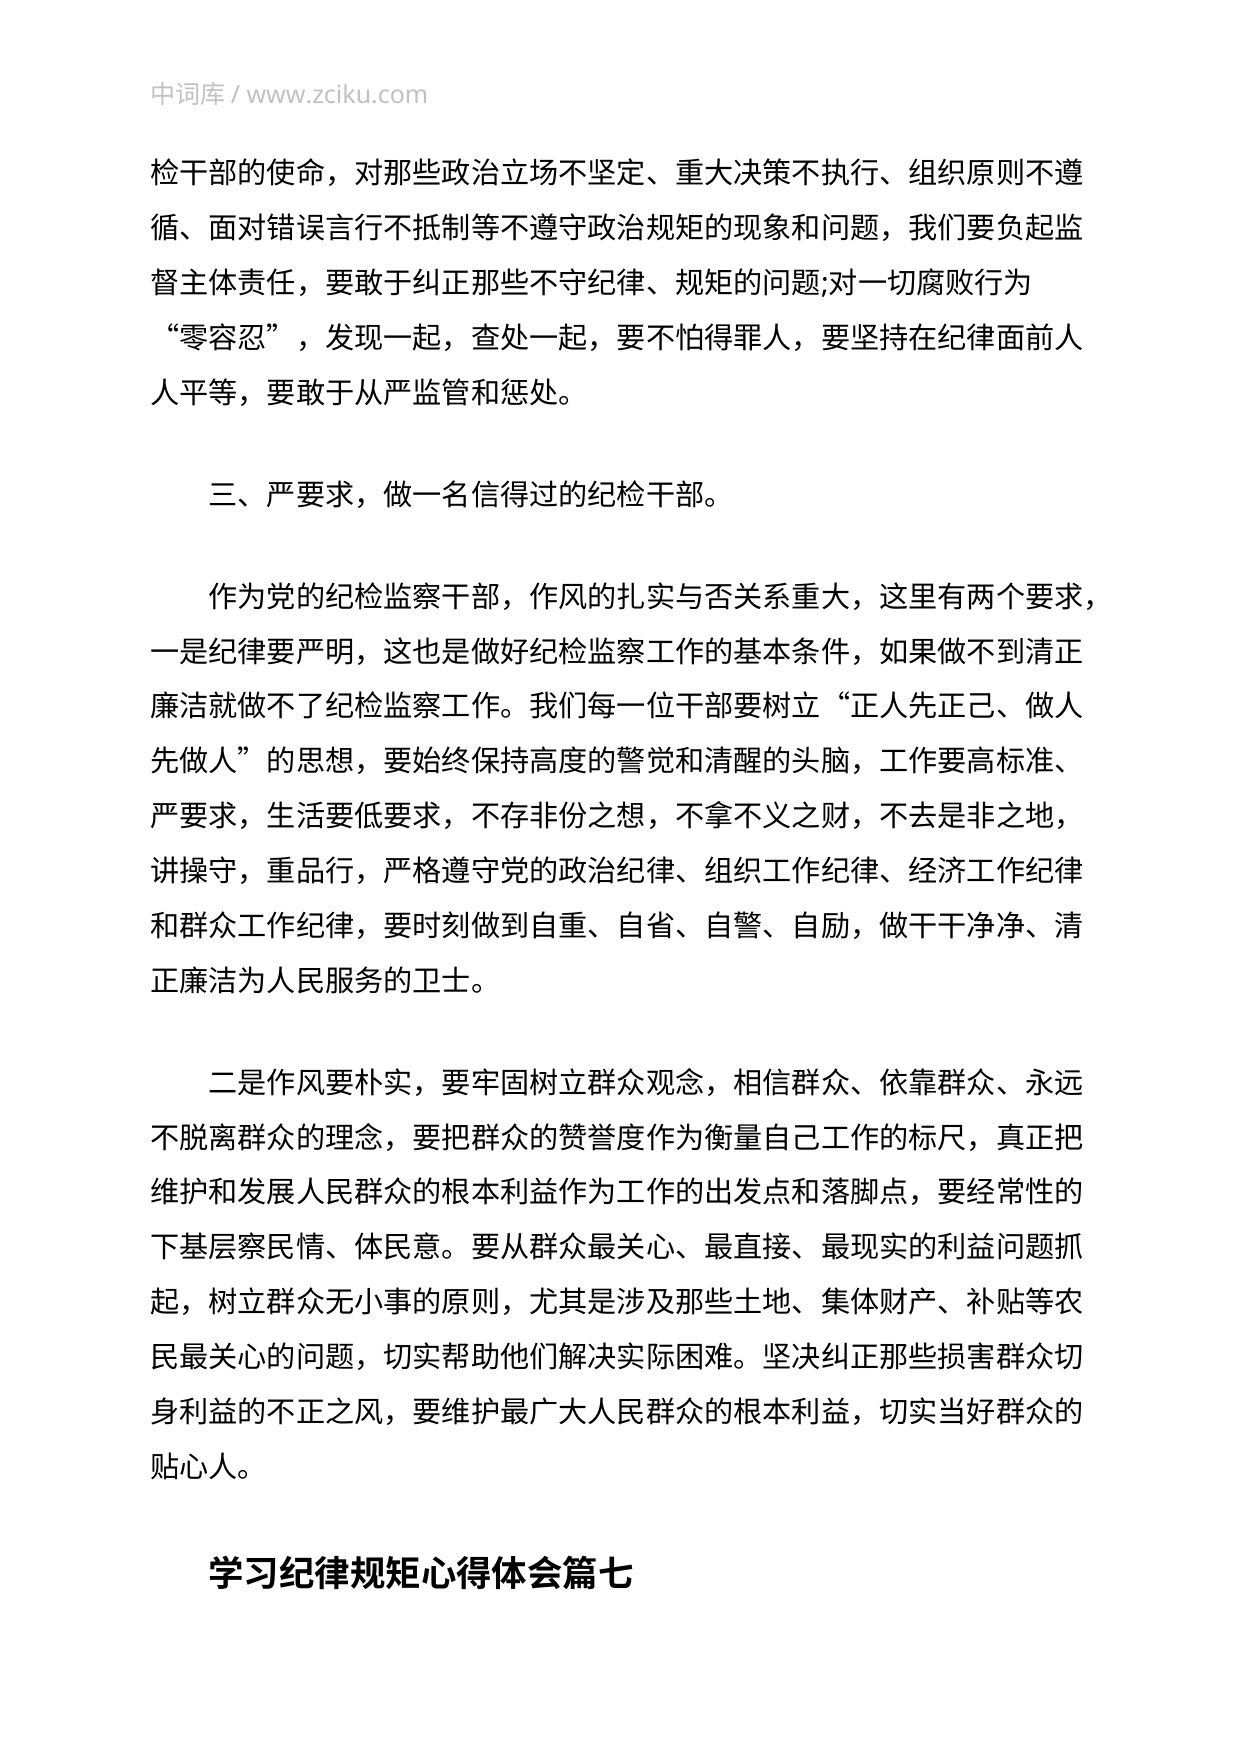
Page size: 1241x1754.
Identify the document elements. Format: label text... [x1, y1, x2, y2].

text 作为党的纪检监察干部，作风的扎实与否关系重大，这里有两个要求，一是纪律要严明，这也是做好纪检监察工作的基本条件，如果做不到清正廉洁就做不了纪检监察工作。我们每一位干部要树立“正人先正己、做人先做人”的思想，要始终保持高度的警觉和清醒的头脑，工作要高标准、严要求，生活要低要求，不存非份之想，不拿不义之财，不去是非之地，讲操守，重品行，严格遵守党的政治纪律、组织工作纪律、经济工作纪律和群众工作纪律，要时刻做到自重、自省、自警、自励，做干干净净、清正廉洁为人民服务的卫士。 [150, 573, 1090, 1000]
text 二是作风要朴实，要牢固树立群众观念，相信群众、依靠群众、永远不脱离群众的理念，要把群众的赞誉度作为衡量自己工作的标尺，真正把维护和发展人民群众的根本利益作为工作的出发点和落脚点，要经常性的下基层察民情、体民意。要从群众最关心、最直接、最现实的利益问题抓起，树立群众无小事的原则，尤其是涉及那些土地、集体财产、补贴等农民最关心的问题，切实帮助他们解决实际困难。坚决纠正那些损害群众切身利益的不正之风，要维护最广大人民群众的根本利益，切实当好群众的贴心人。 [150, 1059, 1090, 1486]
text 学习纪律规矩心得体会篇七 [150, 1545, 1090, 1597]
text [150, 150, 1090, 412]
text 三、严要求，做一名信得过的纪检干部。 [150, 471, 1090, 514]
